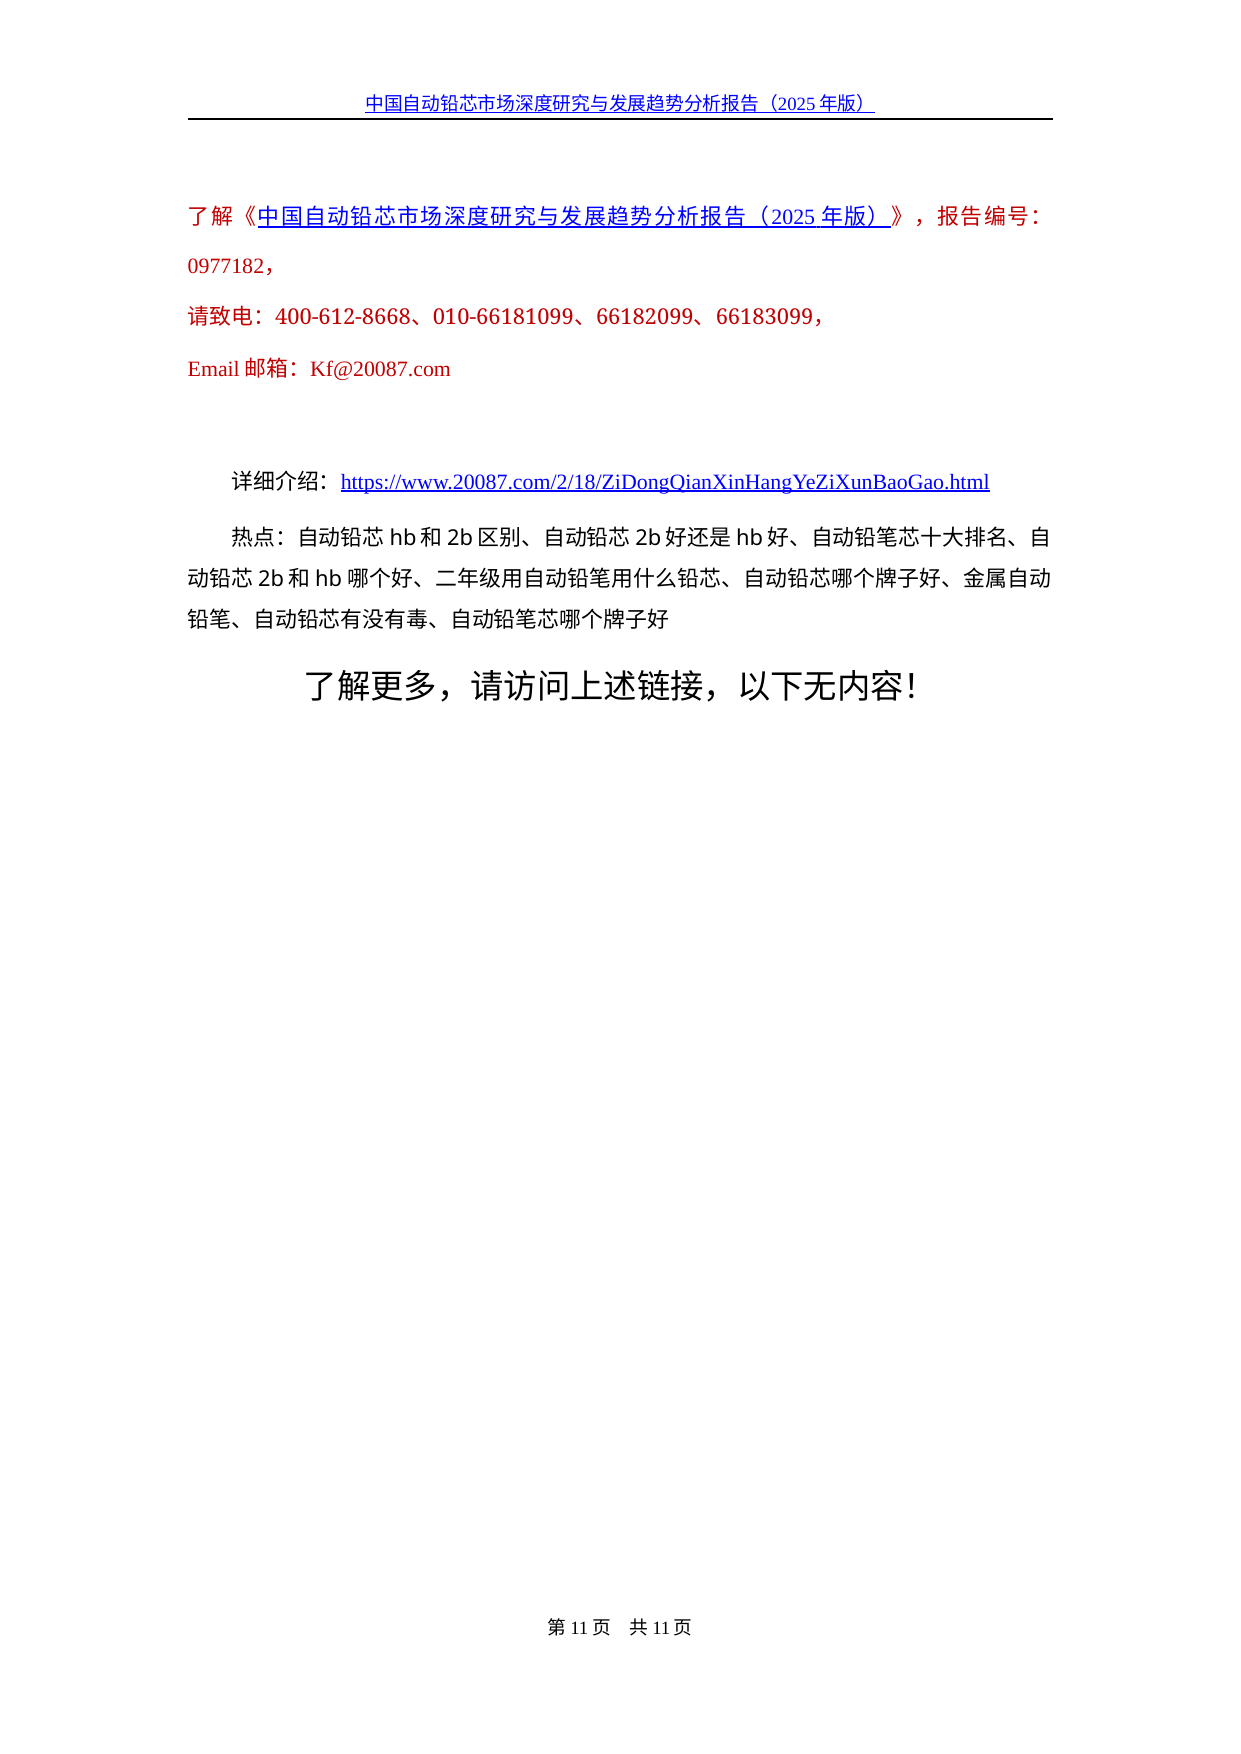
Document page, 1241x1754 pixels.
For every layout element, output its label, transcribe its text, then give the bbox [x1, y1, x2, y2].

title 了解更多，请访问上述链接，以下无内容！ [187, 651, 1053, 716]
text Email邮箱：Kf@20087.com [187, 350, 1053, 383]
text 热点：自动铅芯hb和2b区别、自动铅芯2b好还是hb好、自动铅笔芯十大排名、自动铅芯2b和hb 哪个好、二年级用自动铅笔用什么铅芯、自动铅芯哪个牌子好、金属自动铅笔、自动铅芯有没有毒、自动铅笔芯哪个牌子好 [187, 520, 1053, 634]
text 详细介绍：https://www.20087.com/2/18/ZiDongQianXinHangYeZiXunBaoGao.html [187, 463, 1053, 496]
text 请致电：400-612-8668、010-66181099、66182099、66183099， [187, 299, 1053, 331]
text 了解《中国自动铅芯市场深度研究与发展趋势分析报告（2025年版）》，报告编号：0977182， [187, 198, 1053, 280]
